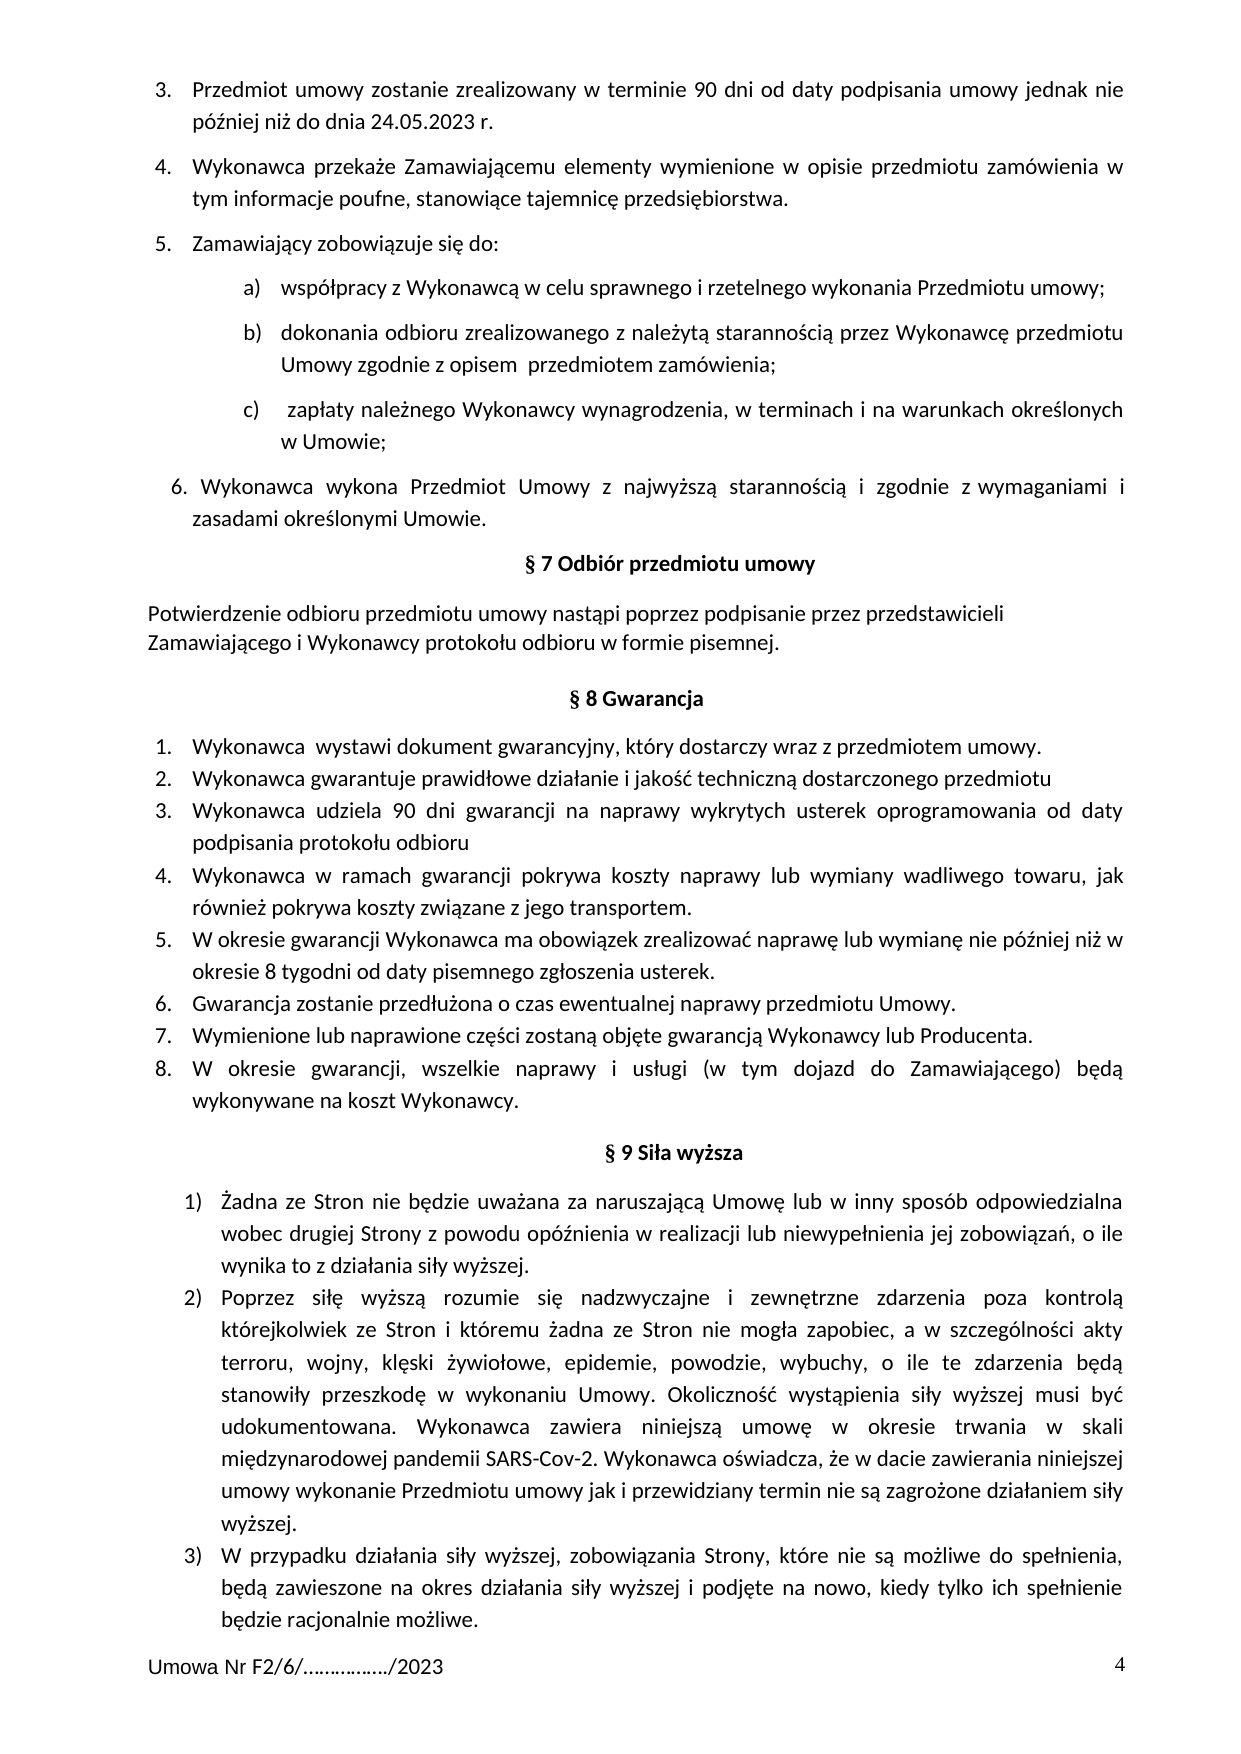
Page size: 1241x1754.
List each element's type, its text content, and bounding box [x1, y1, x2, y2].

list dokonania odbioru zrealizowanego z należytą starannością przez Wykonawcę przedmiotu Umowy zgodnie z opisem przedmiotem zamówienia; [243, 318, 1125, 378]
list W okresie gwarancji Wykonawca ma obowiązek zrealizować naprawę lub wymianę nie później niż w okresie 8 tygodni od daty pisemnego zgłoszenia usterek. [155, 925, 1125, 985]
list Wymienione lub naprawione części zostaną objęte gwarancją Wykonawcy lub Producenta. [155, 1022, 1125, 1050]
text 8 Gwarancja [148, 684, 1125, 712]
text Potwierdzenie odbioru przedmiotu umowy nastąpi poprzez podpisanie przez przedstawicieli Zamawiającego i Wykonawcy protokołu odbioru w formie pisemnej. [148, 599, 1125, 656]
list Wykonawca wystawi dokument gwarancyjny, który dostarczy wraz z przedmiotem umowy. [155, 732, 1125, 760]
list W okresie gwarancji, wszelkie naprawy i usługi (w tym dojazd do Zamawiającego) będą wykonywane na koszt Wykonawcy. [155, 1054, 1125, 1114]
list współpracy z Wykonawcą w celu sprawnego i rzetelnego wykonania Przedmiotu umowy; [243, 273, 1125, 301]
text 7 Odbiór przedmiotu umowy [215, 549, 1125, 577]
list Żadna ze Stron nie będzie uważana za naruszającą Umowę lub w inny sposób odpowiedzialna wobec drugiej Strony z powodu opóźnienia w realizacji lub niewypełnienia jej zobowiązań, o ile wynika to z działania siły wyższej. [184, 1187, 1125, 1279]
list zapłaty należnego Wykonawcy wynagrodzenia, w terminach i na warunkach określonych w Umowie; [243, 395, 1125, 455]
text 6. Wykonawca wykona Przedmiot Umowy z najwyższą starannością i zgodnie z wymaganiami i zasadami określonymi Umowie. [171, 472, 1125, 532]
list W przypadku działania siły wyższej, zobowiązania Strony, które nie są możliwe do spełnienia, będą zawieszone na okres działania siły wyższej i podjęte na nowo, kiedy tylko ich spełnienie będzie racjonalnie możliwe. [184, 1541, 1125, 1633]
text 9 Siła wyższa [223, 1138, 1125, 1167]
list Przedmiot umowy zostanie zrealizowany w terminie 90 dni od daty podpisania umowy jednak nie później niż do dnia 24.05.2023 r. [154, 75, 1125, 135]
list Wykonawca w ramach gwarancji pokrywa koszty naprawy lub wymiany wadliwego towaru, jak również pokrywa koszty związane z jego transportem. [155, 861, 1125, 921]
list Zamawiający zobowiązuje się do: [154, 229, 1125, 257]
list Wykonawca udziela 90 dni gwarancji na naprawy wykrytych usterek oprogramowania od daty podpisania protokołu odbioru [155, 796, 1125, 857]
list Poprzez siłę wyższą rozumie się nadzwyczajne i zewnętrzne zdarzenia poza kontrolą którejkolwiek ze Stron i któremu żadna ze Stron nie mogła zapobiec, a w szczególności akty terroru, wojny, klęski żywiołowe, epidemie, powodzie, wybuchy, o ile te zdarzenia będą stanowiły przeszkodę w wykonaniu Umowy. Okoliczność wystąpienia siły wyższej musi być udokumentowana. Wykonawca zawiera niniejszą umowę w okresie trwania w skali międzynarodowej pandemii SARS-Cov-2. Wykonawca oświadcza, że w dacie zawierania niniejszej umowy wykonanie Przedmiotu umowy jak i przewidziany termin nie są zagrożone działaniem siły wyższej. [184, 1283, 1125, 1537]
list Gwarancja zostanie przedłużona o czas ewentualnej naprawy przedmiotu Umowy. [155, 989, 1125, 1017]
list Wykonawca gwarantuje prawidłowe działanie i jakość techniczną dostarczonego przedmiotu [155, 764, 1125, 792]
list Wykonawca przekaże Zamawiającemu elementy wymienione w opisie przedmiotu zamówienia w tym informacje poufne, stanowiące tajemnicę przedsiębiorstwa. [154, 152, 1125, 212]
